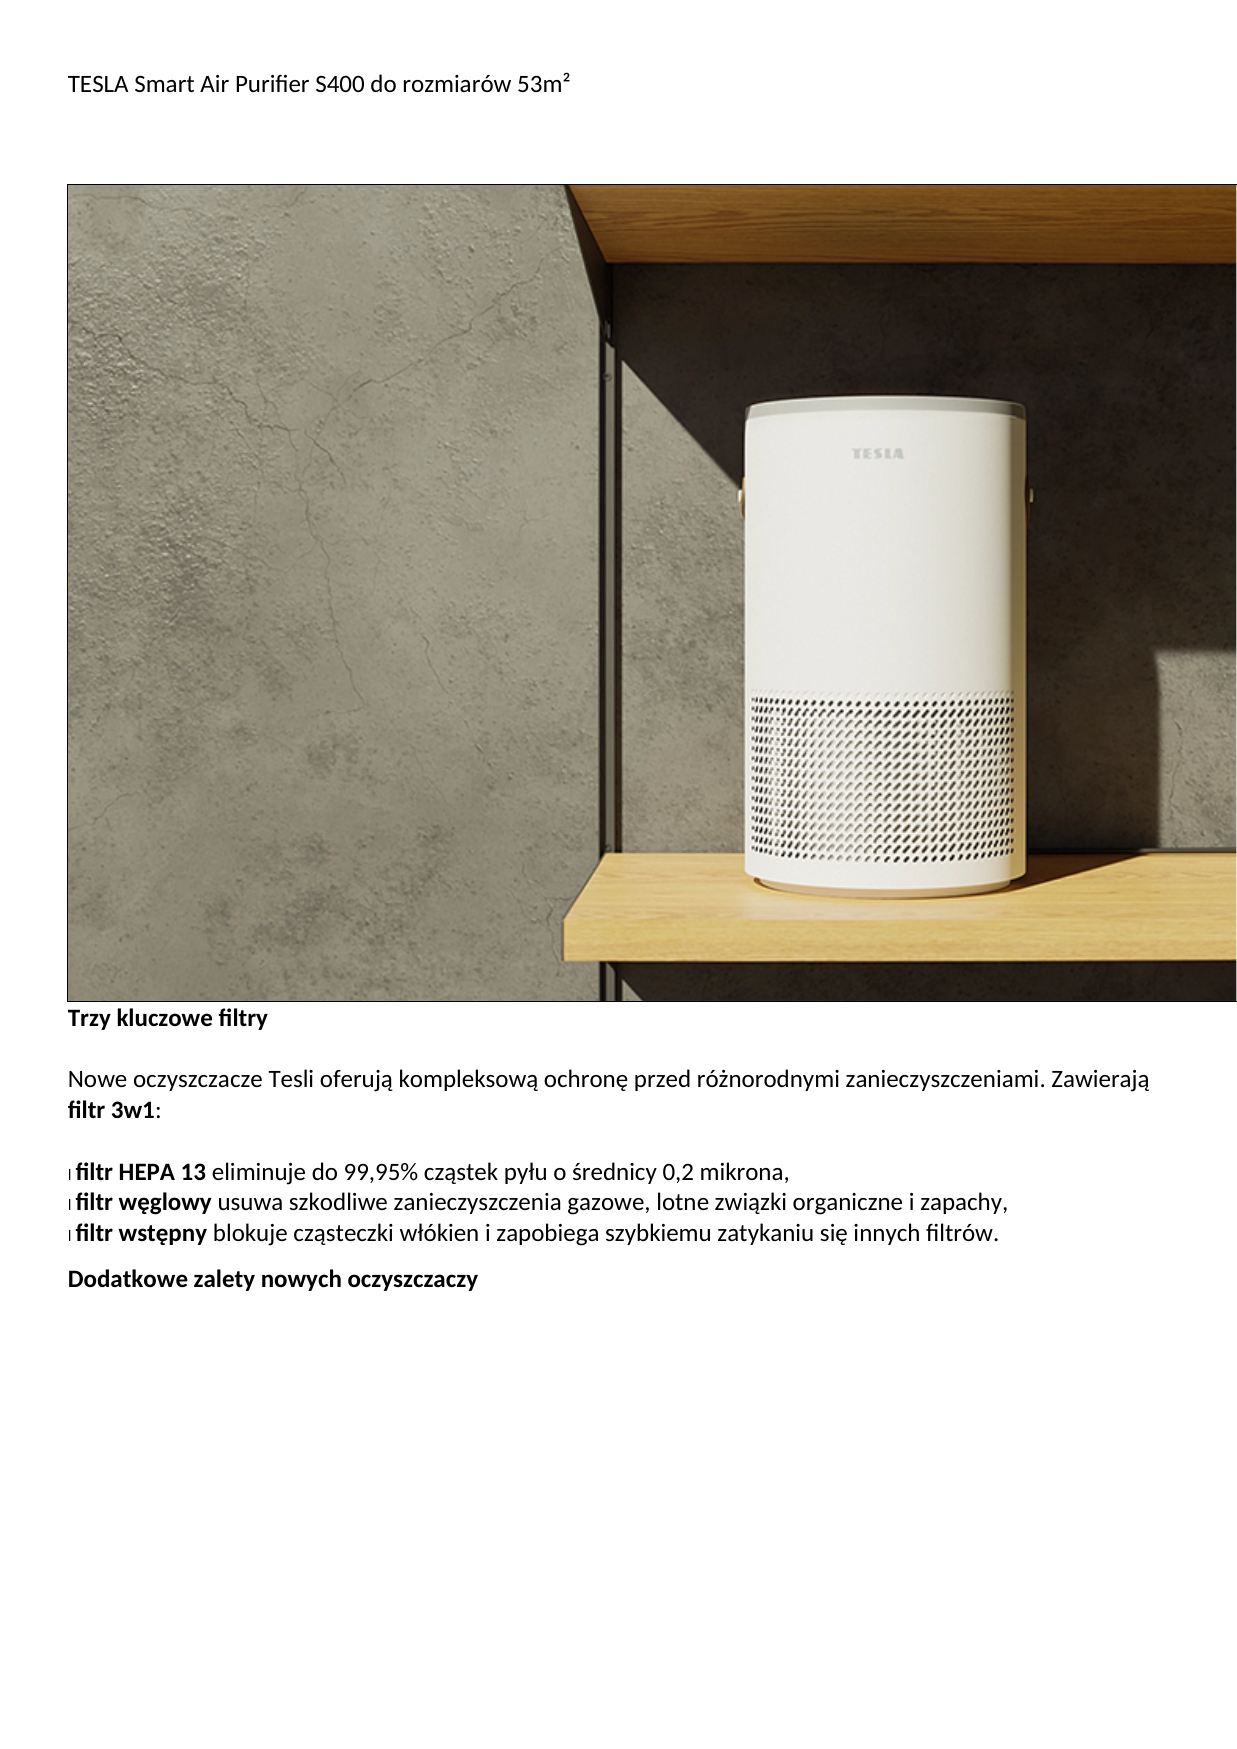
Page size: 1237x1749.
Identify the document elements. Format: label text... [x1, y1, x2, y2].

picture [68, 185, 1237, 1001]
text TESLA Smart Air Purifier S400 do rozmiarów 53m² [68, 68, 1169, 98]
text Nowe oczyszczacze Tesli oferują kompleksową ochronę przed różnorodnymi zanieczyszczeniami. Zawierają filtr 3w1: [68, 1064, 1169, 1125]
text Trzy kluczowe filtry [68, 1002, 1169, 1032]
text l filtr wstępny blokuje cząsteczki włókien i zapobiega szybkiemu zatykaniu się innych filtrów. [68, 1217, 1169, 1247]
text Dodatkowe zalety nowych oczyszczaczy [68, 1263, 1169, 1294]
text l filtr węglowy usuwa szkodliwe zanieczyszczenia gazowe, lotne związki organiczne i zapachy, [68, 1186, 1169, 1217]
text l filtr HEPA 13 eliminuje do 99,95% cząstek pyłu o średnicy 0,2 mikrona, [68, 1156, 1169, 1186]
